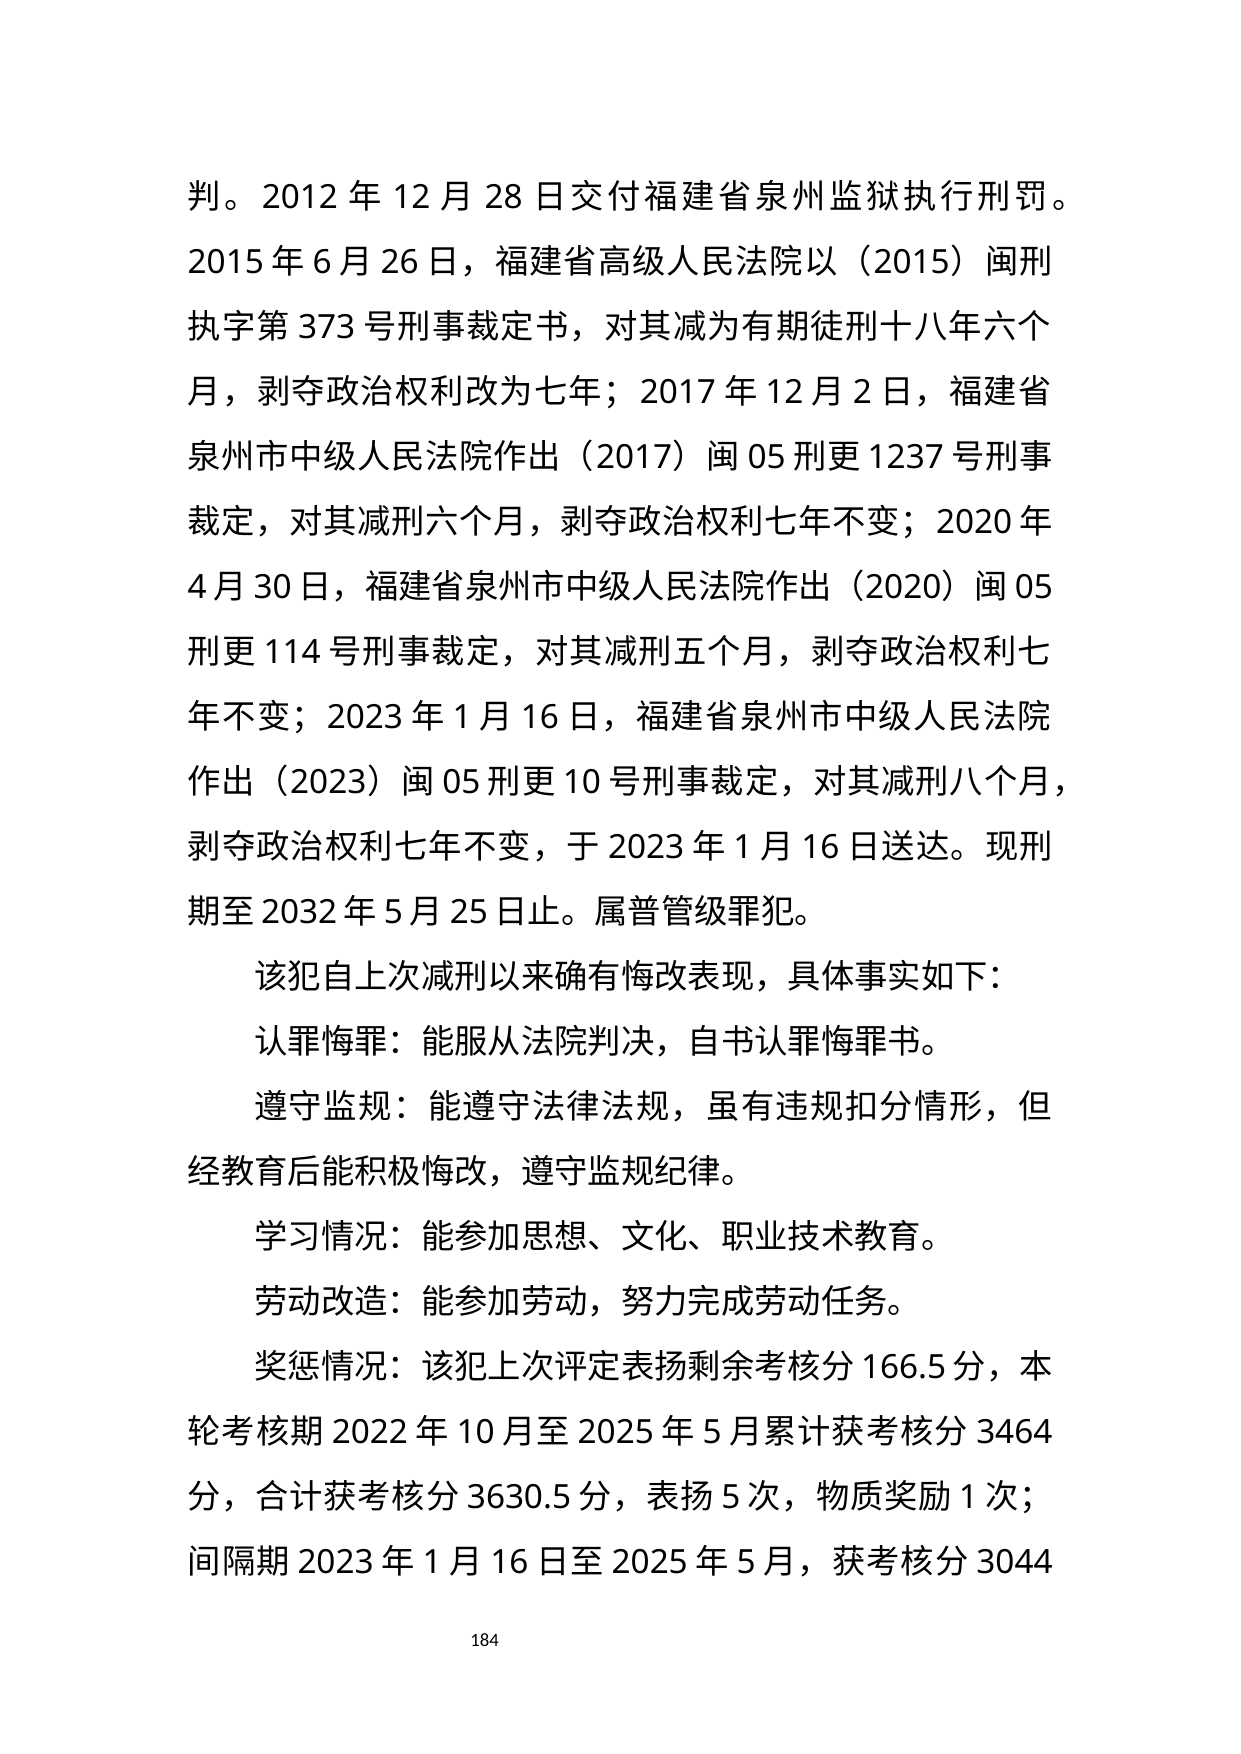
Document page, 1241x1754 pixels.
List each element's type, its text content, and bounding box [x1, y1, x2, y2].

text 认罪悔罪：能服从法院判决，自书认罪悔罪书。 [187, 1007, 1053, 1072]
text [187, 162, 1053, 942]
text 劳动改造：能参加劳动，努力完成劳动任务。 [187, 1267, 1053, 1332]
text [187, 1332, 1053, 1592]
text 该犯自上次减刑以来确有悔改表现，具体事实如下： [187, 942, 1053, 1007]
text 遵守监规：能遵守法律法规，虽有违规扣分情形，但经教育后能积极悔改，遵守监规纪律。 [187, 1072, 1053, 1202]
text 学习情况：能参加思想、文化、职业技术教育。 [254, 1202, 1053, 1267]
